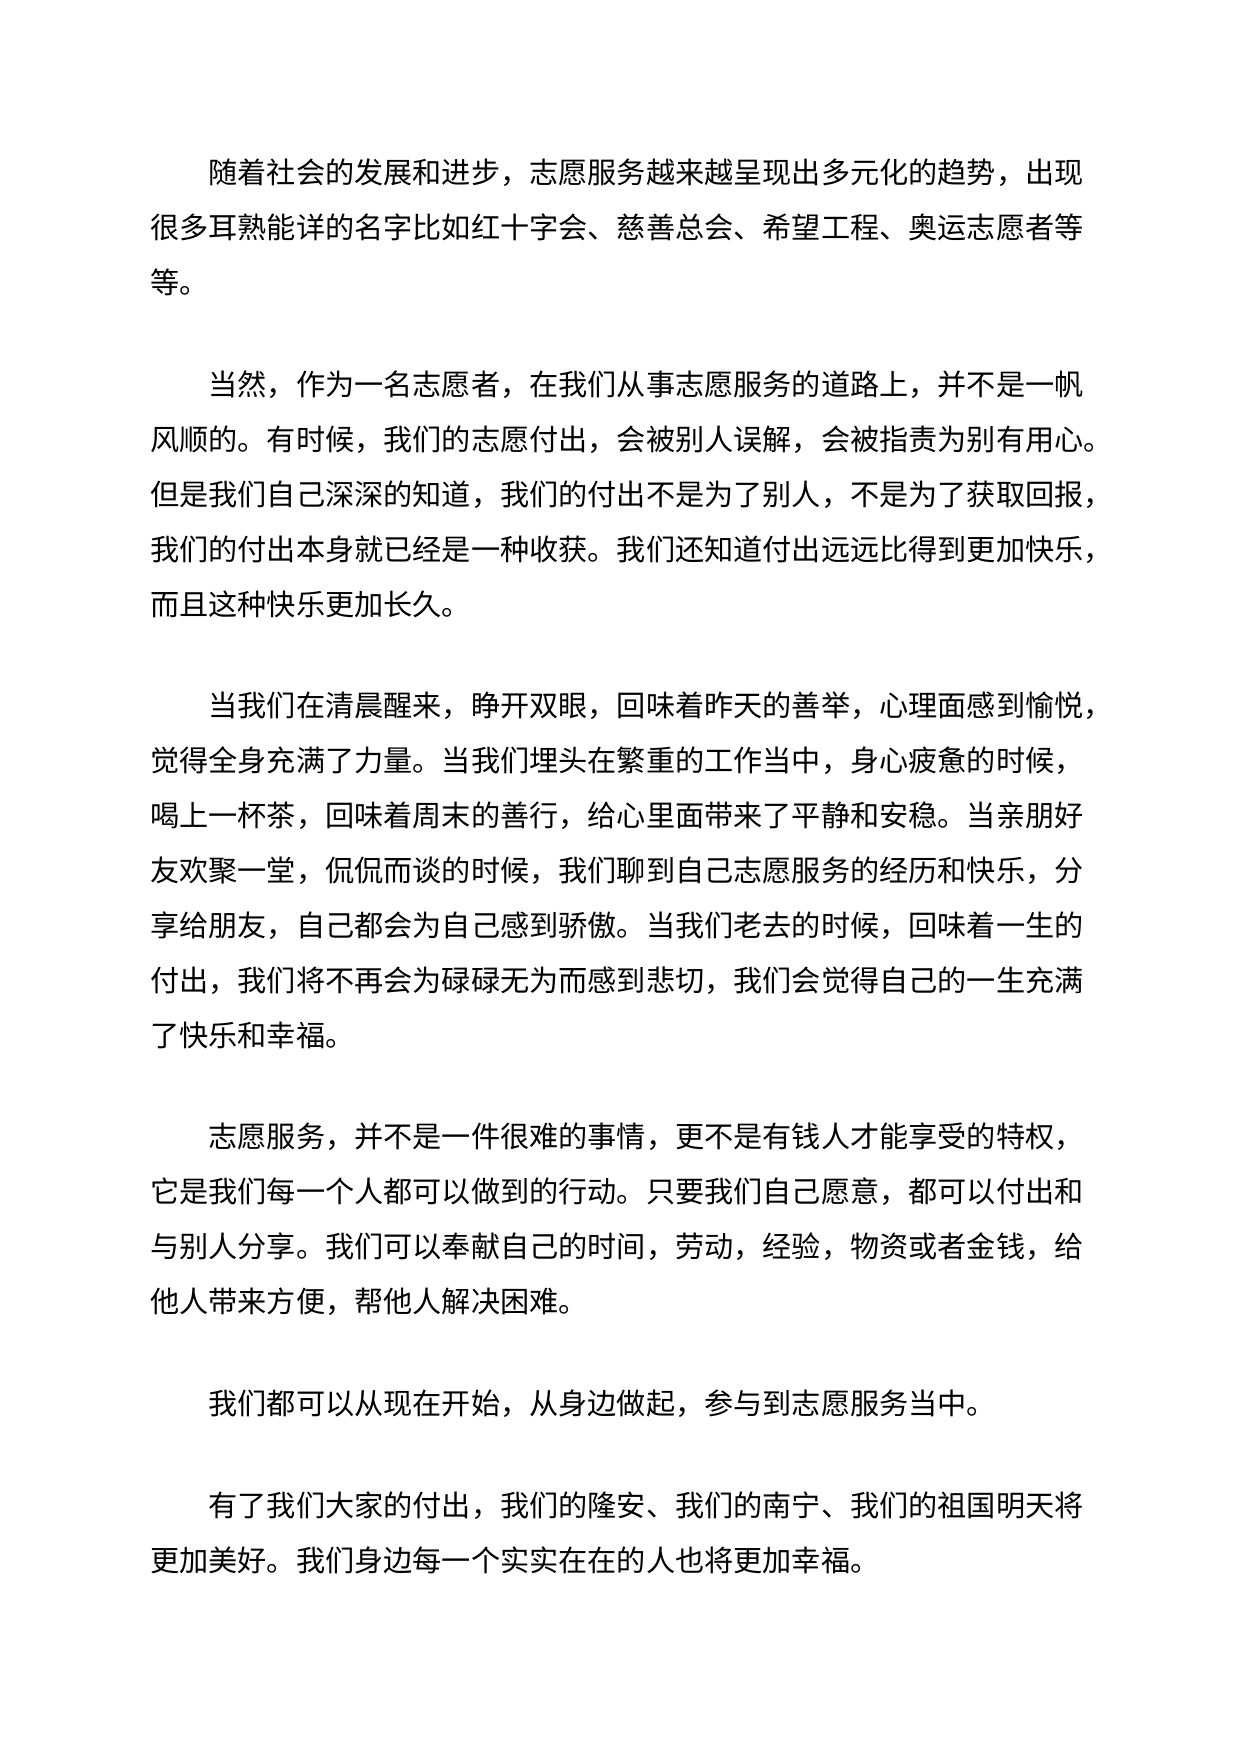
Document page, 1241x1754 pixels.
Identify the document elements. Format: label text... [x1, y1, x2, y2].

text 随着社会的发展和进步，志愿服务越来越呈现出多元化的趋势，出现很多耳熟能详的名字比如红十字会、慈善总会、希望工程、奥运志愿者等等。 [150, 150, 1090, 302]
text 有了我们大家的付出，我们的隆安、我们的南宁、我们的祖国明天将更加美好。我们身边每一个实实在在的人也将更加幸福。 [150, 1482, 1090, 1579]
text 我们都可以从现在开始，从身边做起，参与到志愿服务当中。 [150, 1381, 1090, 1423]
text 当我们在清晨醒来，睁开双眼，回味着昨天的善举，心理面感到愉悦，觉得全身充满了力量。当我们埋头在繁重的工作当中，身心疲惫的时候，喝上一杯茶，回味着周末的善行，给心里面带来了平静和安稳。当亲朋好友欢聚一堂，侃侃而谈的时候，我们聊到自己志愿服务的经历和快乐，分享给朋友，自己都会为自己感到骄傲。当我们老去的时候，回味着一生的付出，我们将不再会为碌碌无为而感到悲切，我们会觉得自己的一生充满了快乐和幸福。 [150, 683, 1090, 1054]
text 当然，作为一名志愿者，在我们从事志愿服务的道路上，并不是一帆风顺的。有时候，我们的志愿付出，会被别人误解，会被指责为别有用心。但是我们自己深深的知道，我们的付出不是为了别人，不是为了获取回报，我们的付出本身就已经是一种收获。我们还知道付出远远比得到更加快乐，而且这种快乐更加长久。 [150, 362, 1090, 623]
text 志愿服务，并不是一件很难的事情，更不是有钱人才能享受的特权，它是我们每一个人都可以做到的行动。只要我们自己愿意，都可以付出和与别人分享。我们可以奉献自己的时间，劳动，经验，物资或者金钱，给他人带来方便，帮他人解决困难。 [150, 1114, 1090, 1321]
